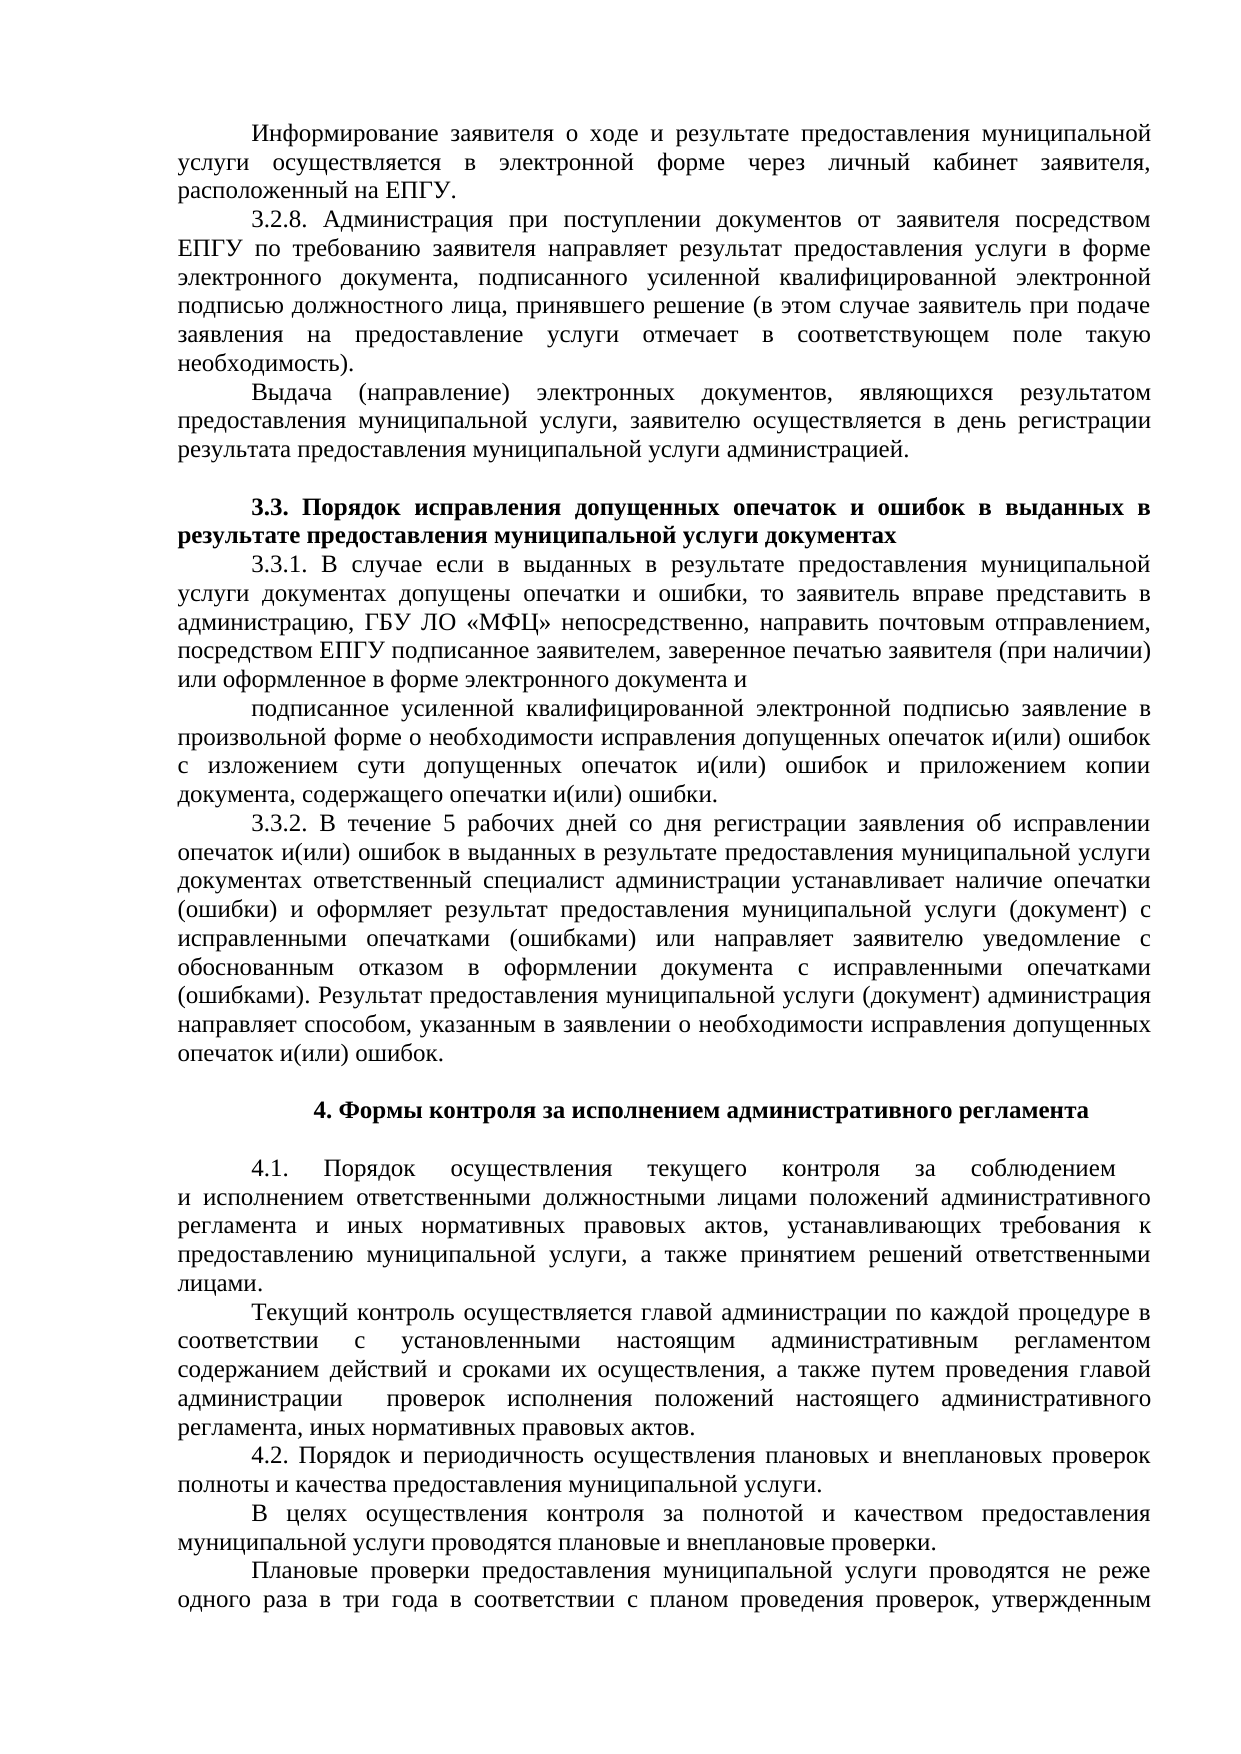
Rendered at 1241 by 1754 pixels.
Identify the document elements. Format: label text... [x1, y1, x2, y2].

title 4.1. Порядок осуществления текущего контроля за соблюдением и исполнением ответственными должностными лицами положений административного регламента и иных нормативных правовых актов, устанавливающих требования к предоставлению муниципальной услуги, а также принятием решений ответственными лицами. [177, 1153, 1152, 1297]
text 3.3.1. В случае если в выданных в результате предоставления муниципальной услуги документах допущены опечатки и ошибки, то заявитель вправе представить в администрацию, ГБУ ЛО «МФЦ» непосредственно, направить почтовым отправлением, посредством ЕПГУ подписанное заявителем, заверенное печатью заявителя (при наличии) или оформленное в форме электронного документа и [177, 549, 1152, 693]
text Выдача (направление) электронных документов, являющихся результатом предоставления муниципальной услуги, заявителю осуществляется в день регистрации результата предоставления муниципальной услуги администрацией. [177, 377, 1152, 463]
title Текущий контроль осуществляется главой администрации по каждой процедуре в соответствии с установленными настоящим административным регламентом содержанием действий и сроками их осуществления, а также путем проведения главой администрации проверок исполнения положений настоящего административного регламента, иных нормативных правовых актов. [177, 1297, 1152, 1441]
title 4.2. Порядок и периодичность осуществления плановых и внеплановых проверок полноты и качества предоставления муниципальной услуги. [177, 1441, 1152, 1498]
text 3.3. Порядок исправления допущенных опечаток и ошибок в выданных в результате предоставления муниципальной услуги документах [177, 492, 1152, 549]
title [177, 1556, 1152, 1613]
text 3.2.8. Администрация при поступлении документов от заявителя посредством ЕПГУ по требованию заявителя направляет результат предоставления услуги в форме электронного документа, подписанного усиленной квалифицированной электронной подписью должностного лица, принявшего решение (в этом случае заявитель при подаче заявления на предоставление услуги отмечает в соответствующем поле такую необходимость). [177, 204, 1152, 377]
text подписанное усиленной квалифицированной электронной подписью заявление в произвольной форме о необходимости исправления допущенных опечаток и(или) ошибок с изложением сути допущенных опечаток и(или) ошибок и приложением копии документа, содержащего опечатки и(или) ошибки. [177, 693, 1152, 808]
text Информирование заявителя о ходе и результате предоставления муниципальной услуги осуществляется в электронной форме через личный кабинет заявителя, расположенный на ЕПГУ. [177, 118, 1152, 204]
text 3.3.2. В течение 5 рабочих дней со дня регистрации заявления об исправлении опечаток и(или) ошибок в выданных в результате предоставления муниципальной услуги документах ответственный специалист администрации устанавливает наличие опечатки (ошибки) и оформляет результат предоставления муниципальной услуги (документ) с исправленными опечатками (ошибками) или направляет заявителю уведомление с обоснованным отказом в оформлении документа с исправленными опечатками (ошибками). Результат предоставления муниципальной услуги (документ) администрация направляет способом, указанным в заявлении о необходимости исправления допущенных опечаток и(или) ошибок. [177, 808, 1152, 1067]
title В целях осуществления контроля за полнотой и качеством предоставления муниципальной услуги проводятся плановые и внеплановые проверки. [177, 1498, 1152, 1556]
title 4. Формы контроля за исполнением административного регламента [177, 1096, 1152, 1124]
